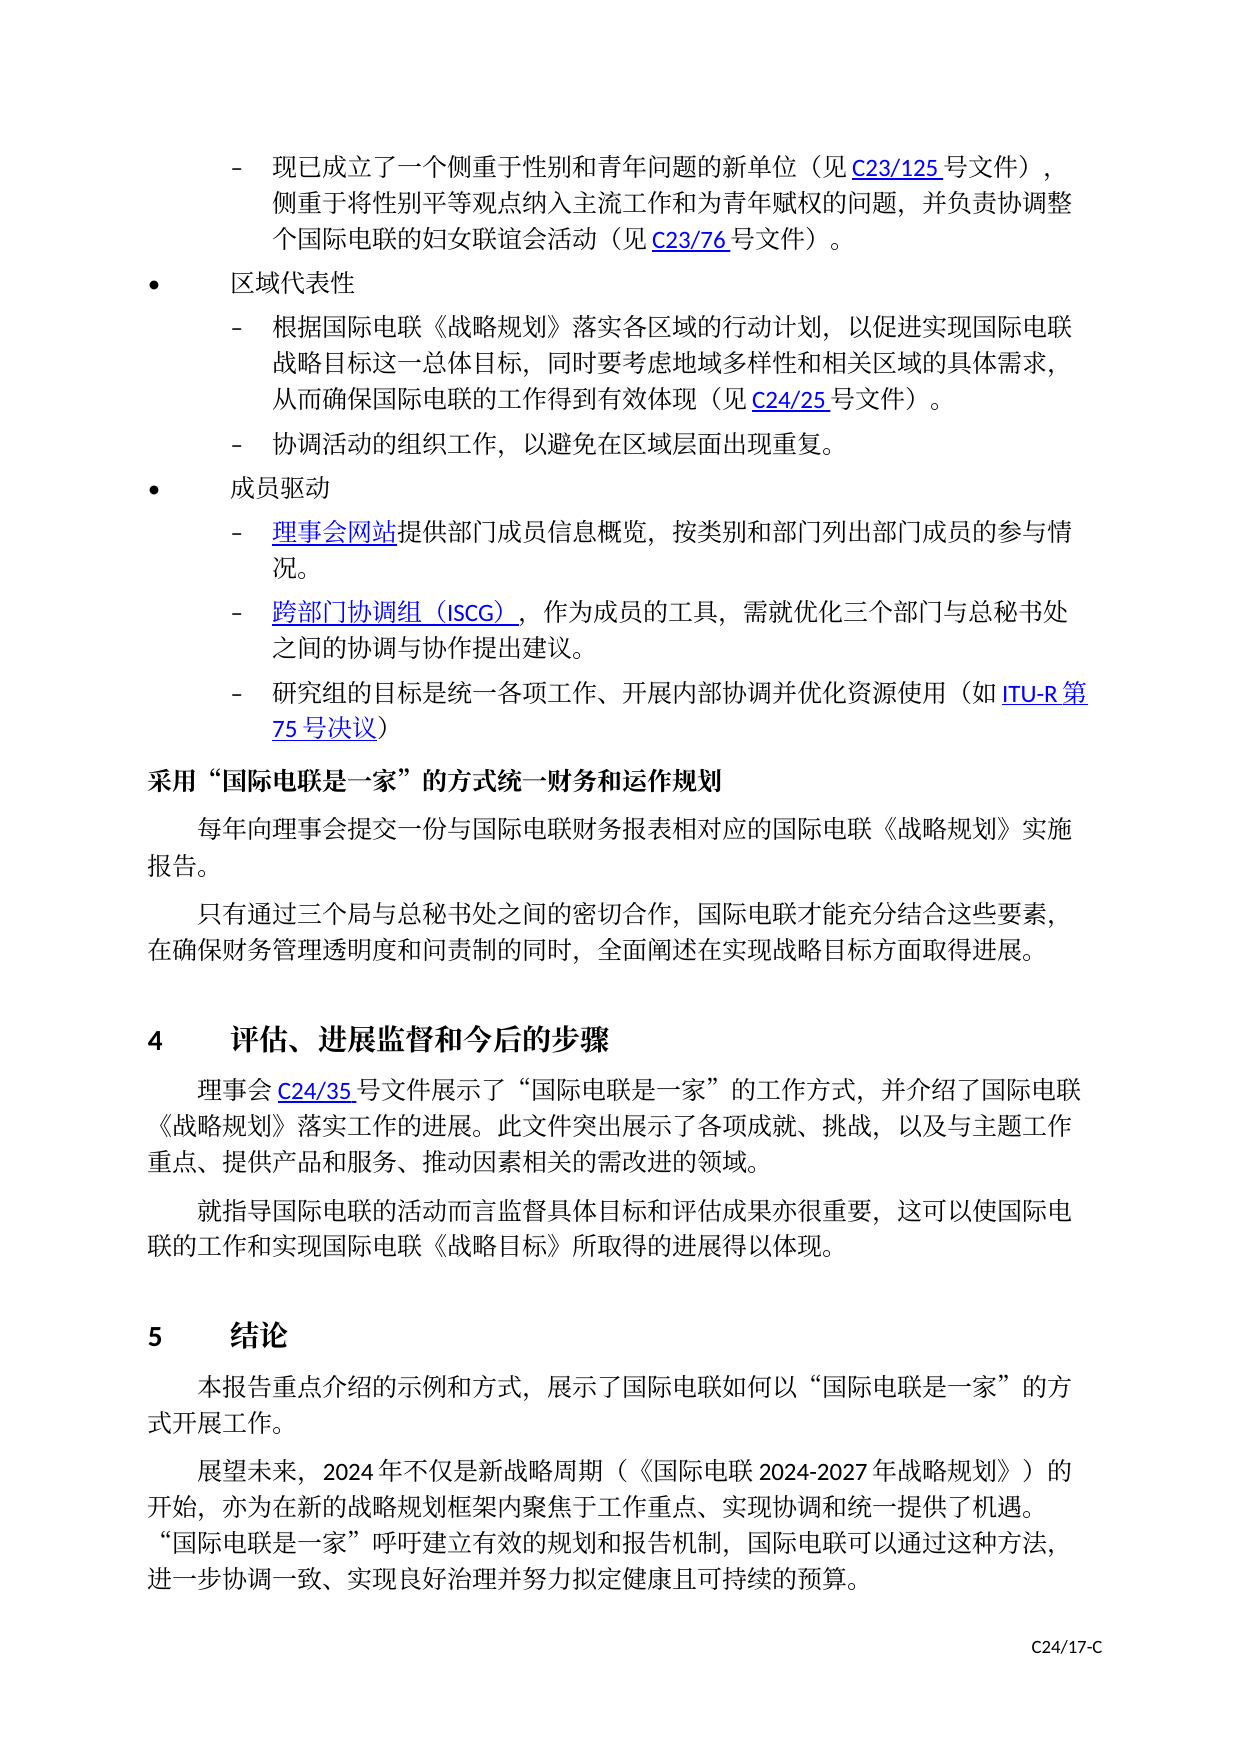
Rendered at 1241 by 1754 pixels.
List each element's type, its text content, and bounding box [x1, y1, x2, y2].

text 本报告重点介绍的示例和方式，展示了国际电联如何以“国际电联是一家”的方式开展工作。 [148, 1367, 1092, 1439]
text 只有通过三个局与总秘书处之间的密切合作，国际电联才能充分结合这些要素，在确保财务管理透明度和问责制的同时，全面阐述在实现战略目标方面取得进展。 [148, 894, 1092, 966]
text – 跨部门协调组（ISCG），作为成员的工具，需就优化三个部门与总秘书处之间的协调与协作提出建议。 [230, 593, 1092, 665]
text – 根据国际电联《战略规划》落实各区域的行动计划，以促进实现国际电联战略目标这一总体目标，同时要考虑地域多样性和相关区域的具体需求，从而确保国际电联的工作得到有效体现（见C24/25号文件）。 [230, 308, 1092, 416]
text 展望未来，2024年不仅是新战略周期（《国际电联2024-2027年战略规划》）的开始，亦为在新的战略规划框架内聚焦于工作重点、实现协调和统一提供了机遇。“国际电联是一家”呼吁建立有效的规划和报告机制，国际电联可以通过这种方法，进一步协调一致、实现良好治理并努力拟定健康且可持续的预算。 [148, 1452, 1092, 1596]
text – 现已成立了一个侧重于性别和青年问题的新单位（见C23/125号文件），侧重于将性别平等观点纳入主流工作和为青年赋权的问题，并负责协调整个国际电联的妇女联谊会活动（见C23/76号文件）。 [230, 148, 1092, 256]
text – 研究组的目标是统一各项工作、开展内部协调并优化资源使用（如ITU-R第75号决议） [230, 673, 1092, 745]
text – 协调活动的组织工作，以避免在区域层面出现重复。 [230, 424, 1092, 460]
text 就指导国际电联的活动而言监督具体目标和评估成果亦很重要，这可以使国际电联的工作和实现国际电联《战略目标》所取得的进展得以体现。 [148, 1191, 1092, 1263]
text • 区域代表性 [148, 264, 1092, 300]
subtitle 5 结论 [148, 1313, 1092, 1355]
text – 理事会网站提供部门成员信息概览，按类别和部门列出部门成员的参与情况。 [230, 513, 1092, 585]
text 每年向理事会提交一份与国际电联财务报表相对应的国际电联《战略规划》实施报告。 [148, 810, 1092, 882]
subtitle 4 评估、进展监督和今后的步骤 [148, 1016, 1092, 1058]
text 理事会C24/35号文件展示了“国际电联是一家”的工作方式，并介绍了国际电联《战略规划》落实工作的进展。此文件突出展示了各项成就、挑战，以及与主题工作重点、提供产品和服务、推动因素相关的需改进的领域。 [148, 1071, 1092, 1179]
text • 成员驱动 [148, 468, 1092, 504]
subtitle 采用“国际电联是一家”的方式统一财务和运作规划 [148, 762, 1092, 798]
